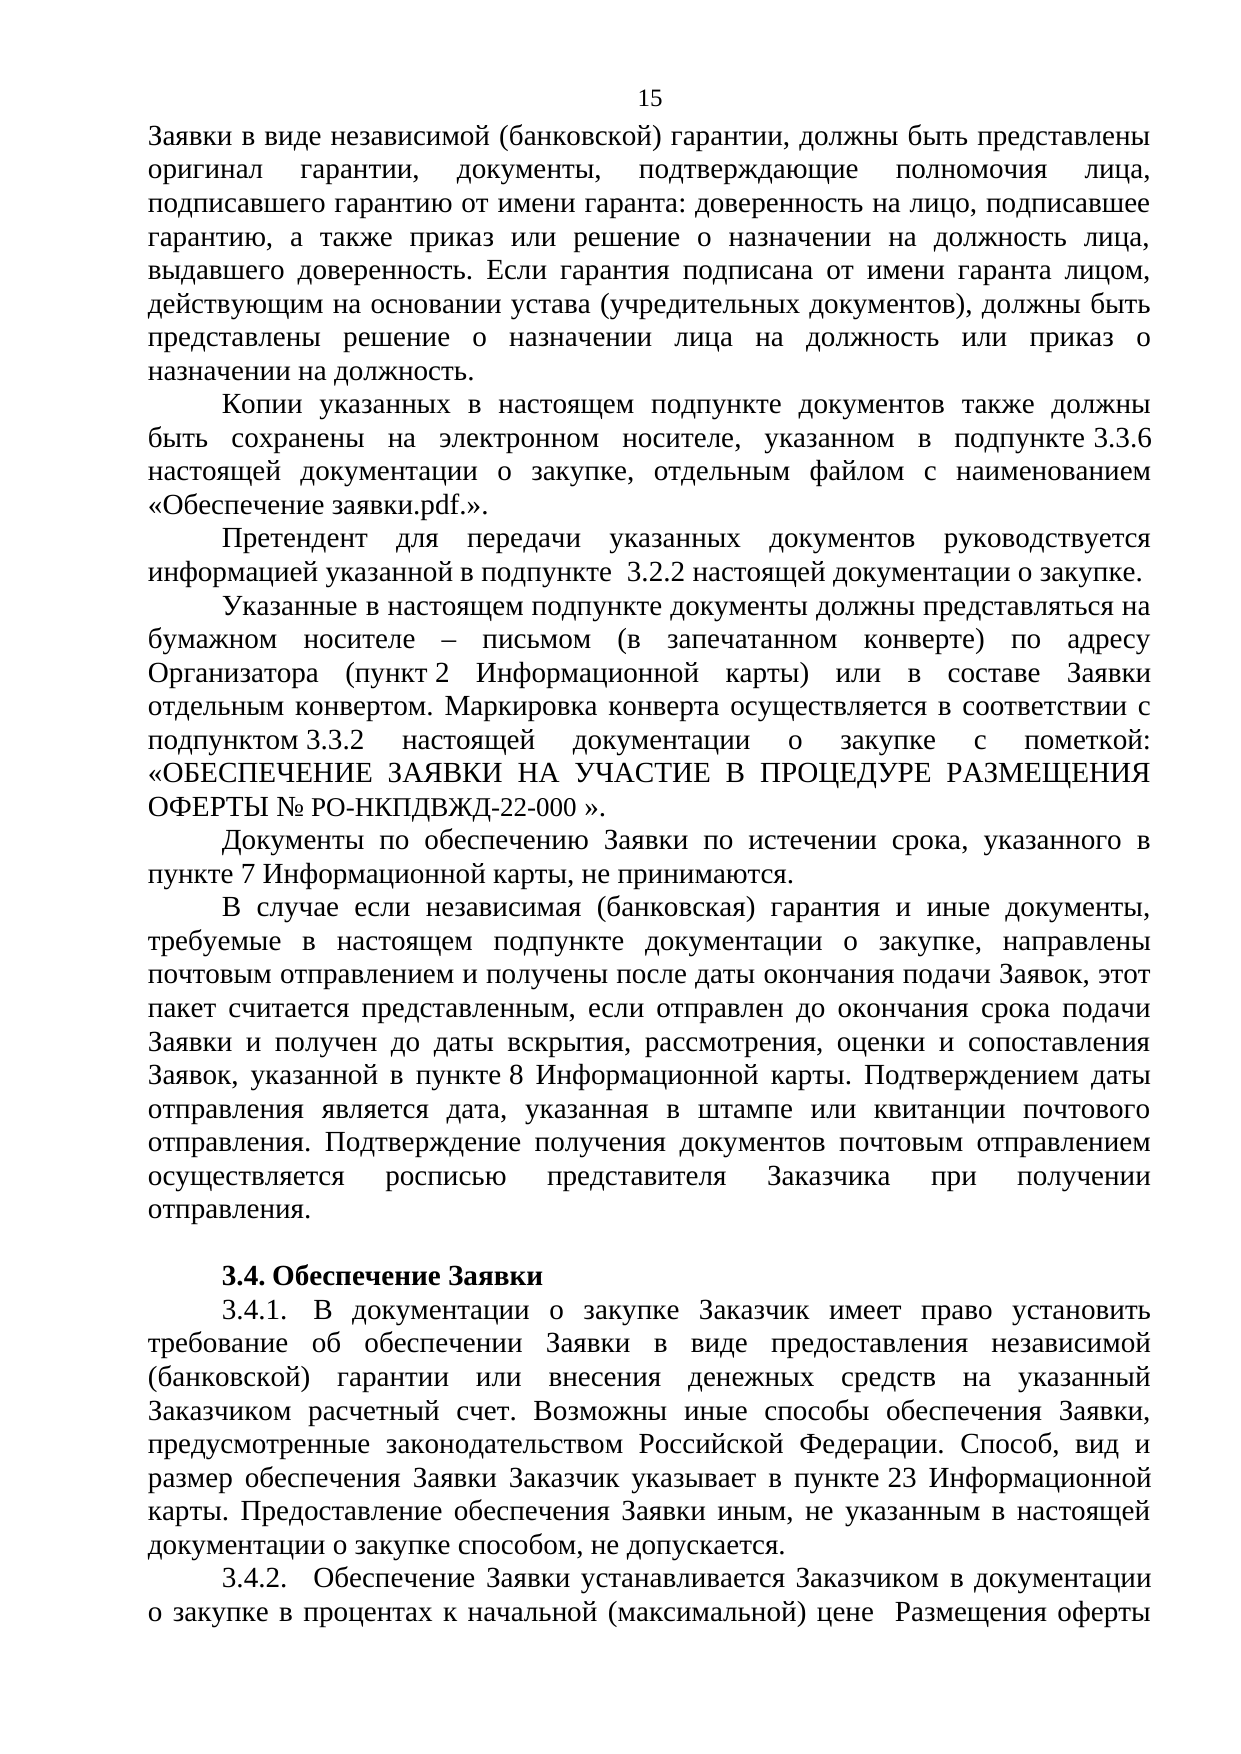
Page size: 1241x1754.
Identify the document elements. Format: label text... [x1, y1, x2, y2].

text Указанные в настоящем подпункте документы должны представляться на бумажном носителе – письмом (в запечатанном конверте) по адресу Организатора (пункт 2 Информационной карты) или в составе Заявки отдельным конвертом. Маркировка конверта осуществляется в соответствии с подпунктом 3.3.2 настоящей документации о закупке с пометкой: «ОБЕСПЕЧЕНИЕ ЗАЯВКИ НА УЧАСТИЕ В ПРОЦЕДУРЕ РАЗМЕЩЕНИЯ ОФЕРТЫ № РО-НКПДВЖД-22-000 ». [148, 588, 1152, 822]
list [148, 1560, 1152, 1627]
text В случае если независимая (банковская) гарантия и иные документы, требуемые в настоящем подпункте документации о закупке, направлены почтовым отправлением и получены после даты окончания подачи Заявок, этот пакет считается представленным, если отправлен до окончания срока подачи Заявки и получен до даты вскрытия, рассмотрения, оценки и сопоставления Заявок, указанной в пункте 8 Информационной карты. Подтверждением даты отправления является дата, указанная в штампе или квитанции почтового отправления. Подтверждение получения документов почтовым отправлением осуществляется росписью представителя Заказчика при получении отправления. [148, 889, 1152, 1225]
text Копии указанных в настоящем подпункте документов также должны быть сохранены на электронном носителе, указанном в подпункте 3.3.6 настоящей документации о закупке, отдельным файлом с наименованием «Обеспечение заявки.pdf.». [148, 386, 1152, 521]
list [148, 118, 1152, 386]
list Обеспечение Заявки [148, 1258, 1152, 1292]
text Документы по обеспечению Заявки по истечении срока, указанного в пункте 7 Информационной карты, не принимаются. [148, 822, 1152, 889]
text Претендент для передачи указанных документов руководствуется информацией указанной в подпункте 3.2.2 настоящей документации о закупке. [148, 521, 1152, 588]
list В документации о закупке Заказчик имеет право установить требование об обеспечении Заявки в виде предоставления независимой (банковской) гарантии или внесения денежных средств на указанный Заказчиком расчетный счет. Возможны иные способы обеспечения Заявки, предусмотренные законодательством Российской Федерации. Способ, вид и размер обеспечения Заявки Заказчик указывает в пункте 23 Информационной карты. Предоставление обеспечения Заявки иным, не указанным в настоящей документации о закупке способом, не допускается. [148, 1292, 1152, 1560]
